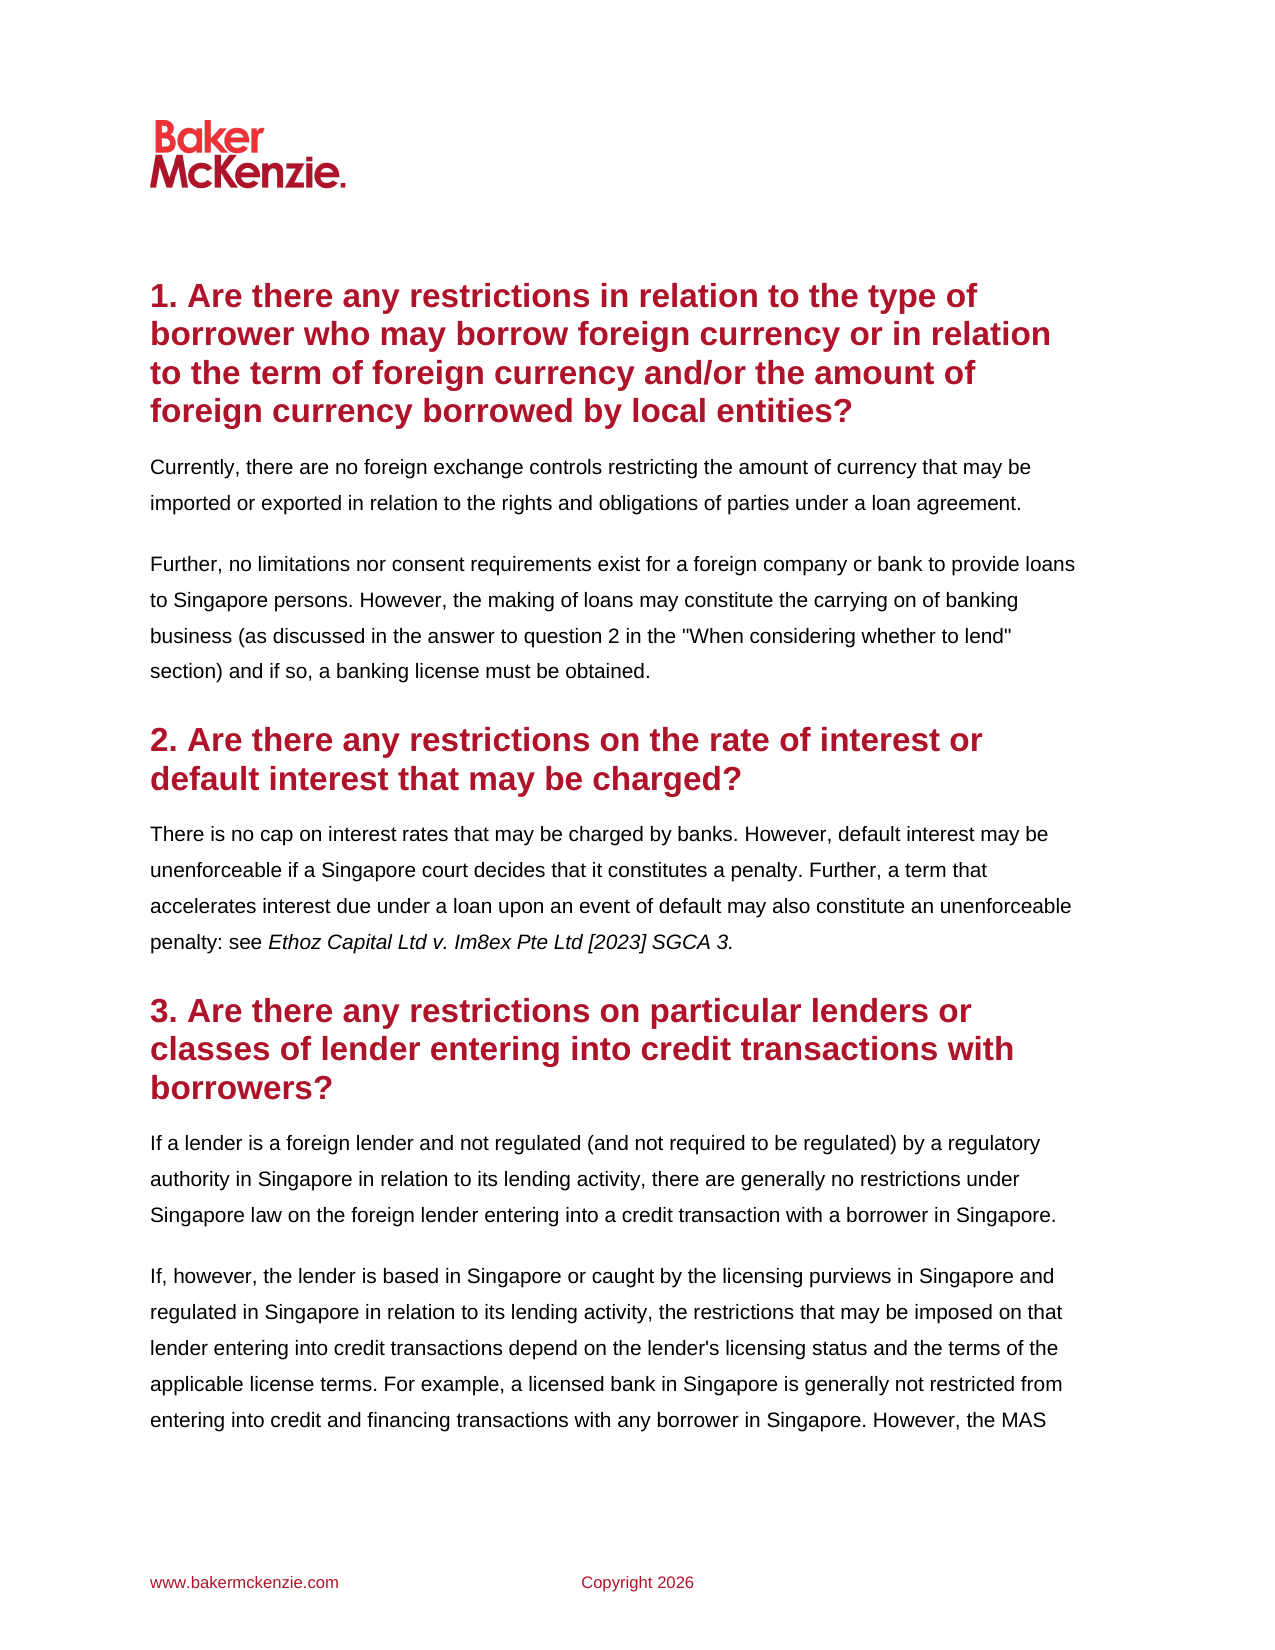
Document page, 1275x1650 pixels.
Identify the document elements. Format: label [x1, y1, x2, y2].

picture [150, 120, 346, 189]
